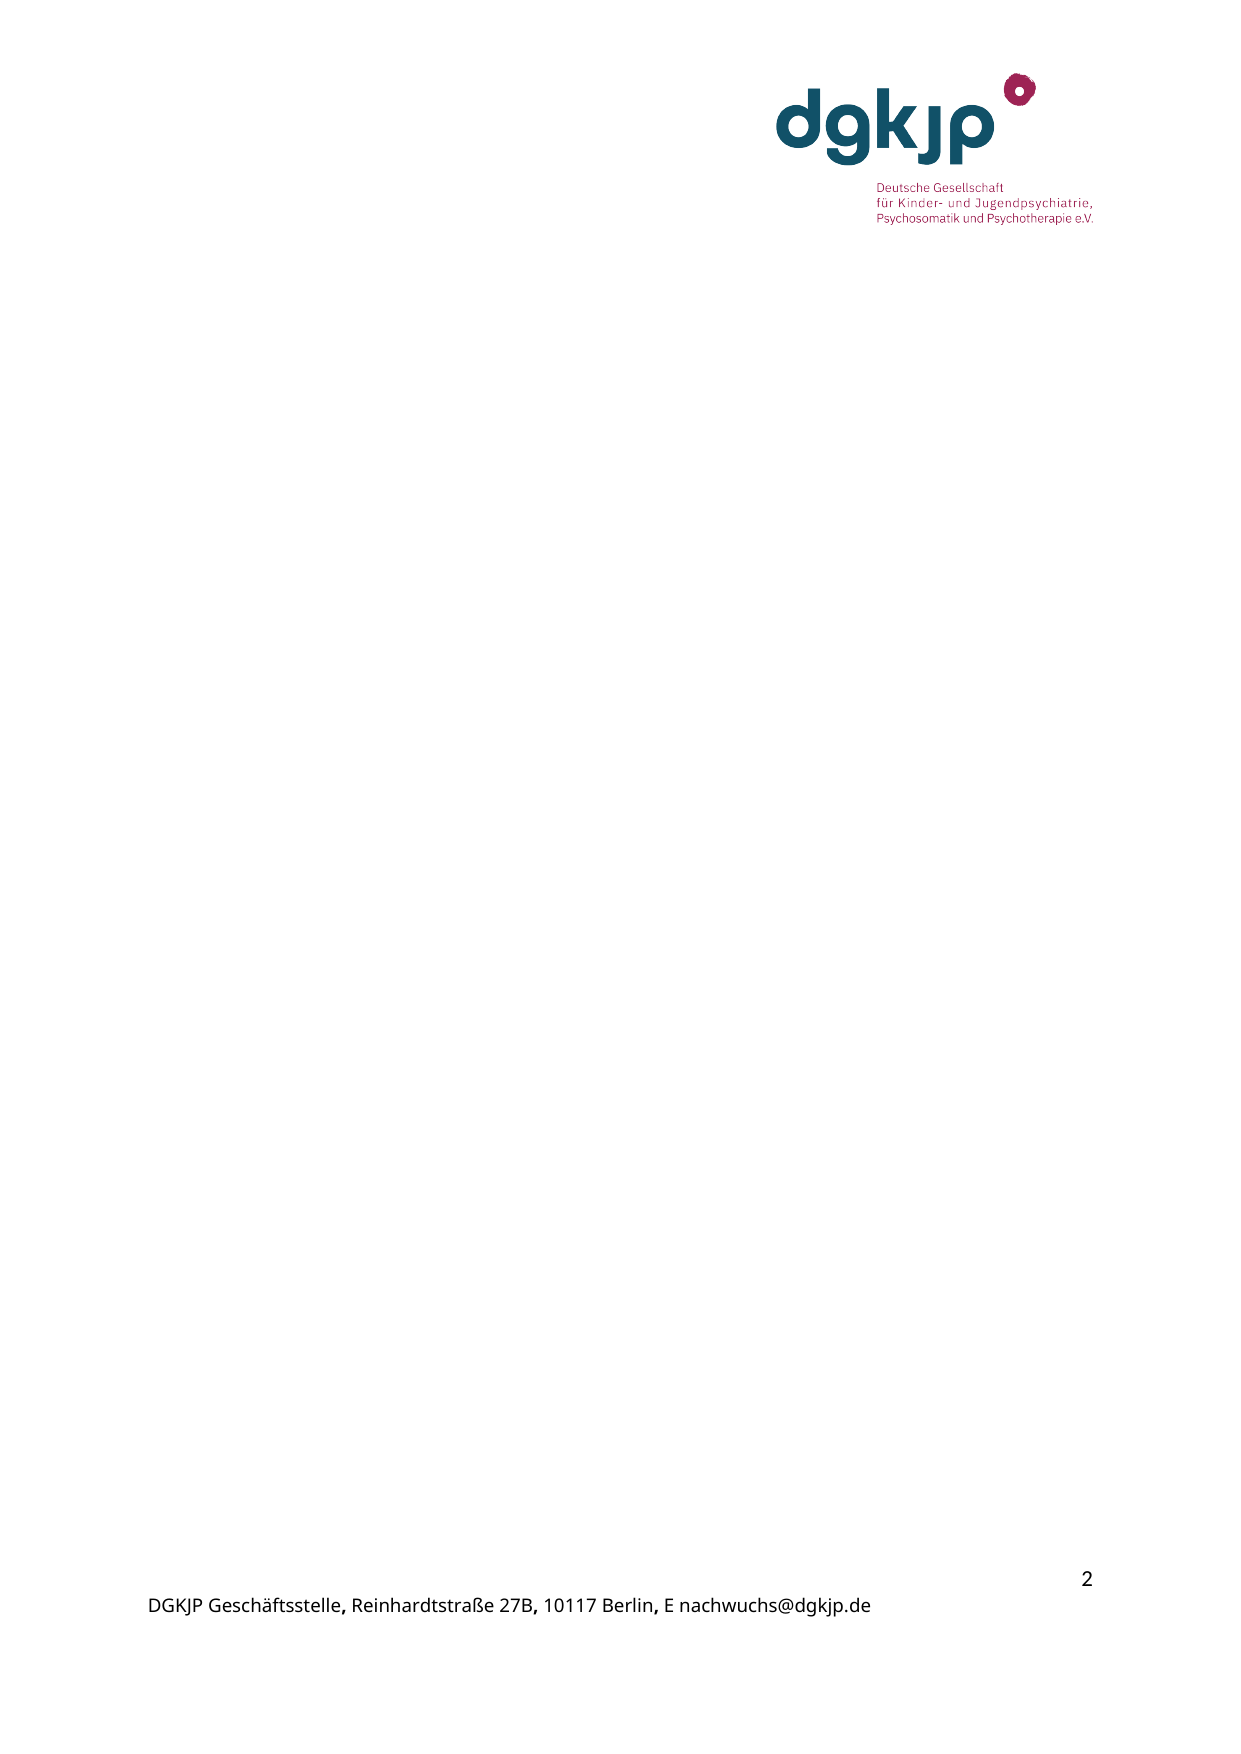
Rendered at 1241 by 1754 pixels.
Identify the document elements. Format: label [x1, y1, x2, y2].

picture [776, 73, 1093, 225]
